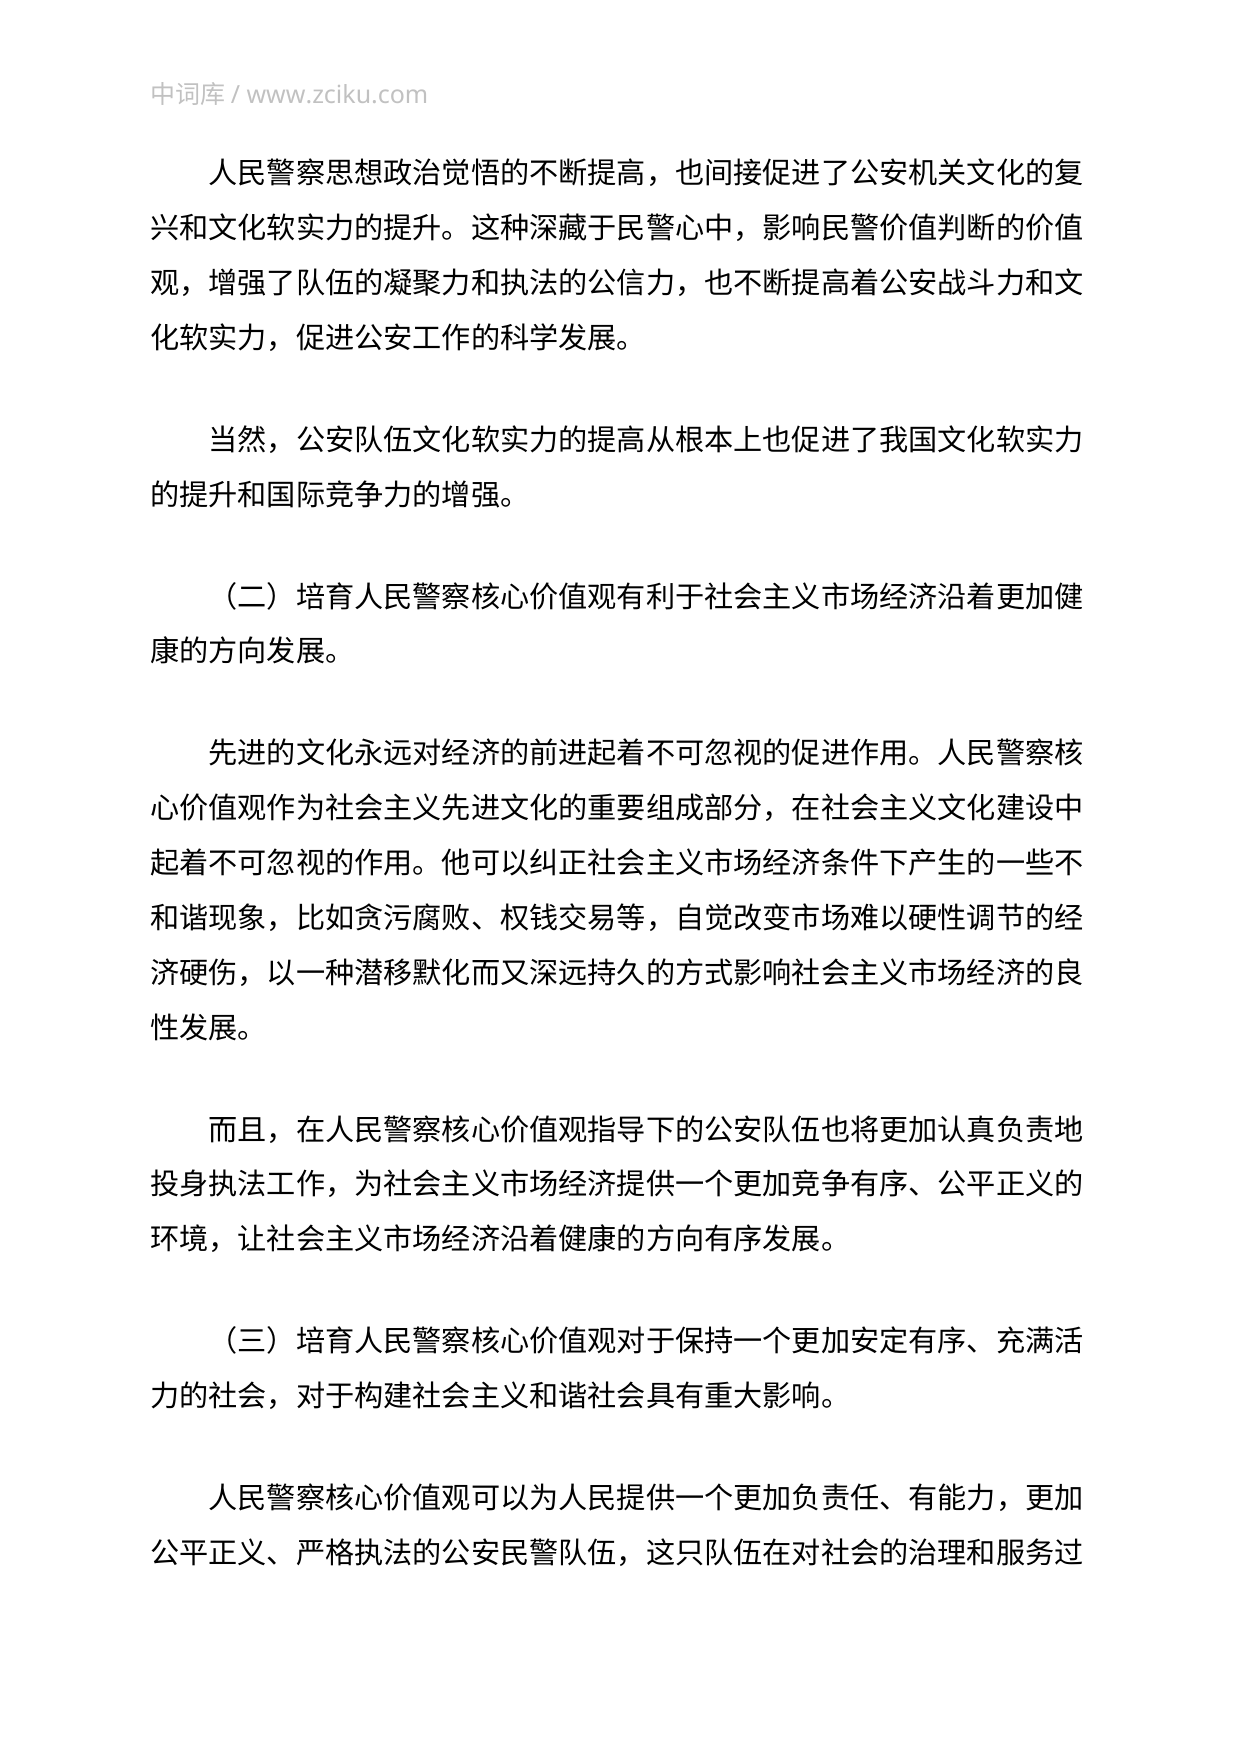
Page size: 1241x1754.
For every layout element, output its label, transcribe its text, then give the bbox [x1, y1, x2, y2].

text 而且，在人民警察核心价值观指导下的公安队伍也将更加认真负责地投身执法工作，为社会主义市场经济提供一个更加竞争有序、公平正义的环境，让社会主义市场经济沿着健康的方向有序发展。 [150, 1106, 1090, 1258]
text 人民警察思想政治觉悟的不断提高，也间接促进了公安机关文化的复兴和文化软实力的提升。这种深藏于民警心中，影响民警价值判断的价值观，增强了队伍的凝聚力和执法的公信力，也不断提高着公安战斗力和文化软实力，促进公安工作的科学发展。 [150, 150, 1090, 357]
text 当然，公安队伍文化软实力的提高从根本上也促进了我国文化软实力的提升和国际竞争力的增强。 [150, 416, 1090, 514]
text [150, 1474, 1090, 1571]
text （二）培育人民警察核心价值观有利于社会主义市场经济沿着更加健康的方向发展。 [150, 573, 1090, 670]
text 先进的文化永远对经济的前进起着不可忽视的促进作用。人民警察核心价值观作为社会主义先进文化的重要组成部分，在社会主义文化建设中起着不可忽视的作用。他可以纠正社会主义市场经济条件下产生的一些不和谐现象，比如贪污腐败、权钱交易等，自觉改变市场难以硬性调节的经济硬伤，以一种潜移默化而又深远持久的方式影响社会主义市场经济的良性发展。 [150, 730, 1090, 1047]
text （三）培育人民警察核心价值观对于保持一个更加安定有序、充满活力的社会，对于构建社会主义和谐社会具有重大影响。 [150, 1318, 1090, 1415]
